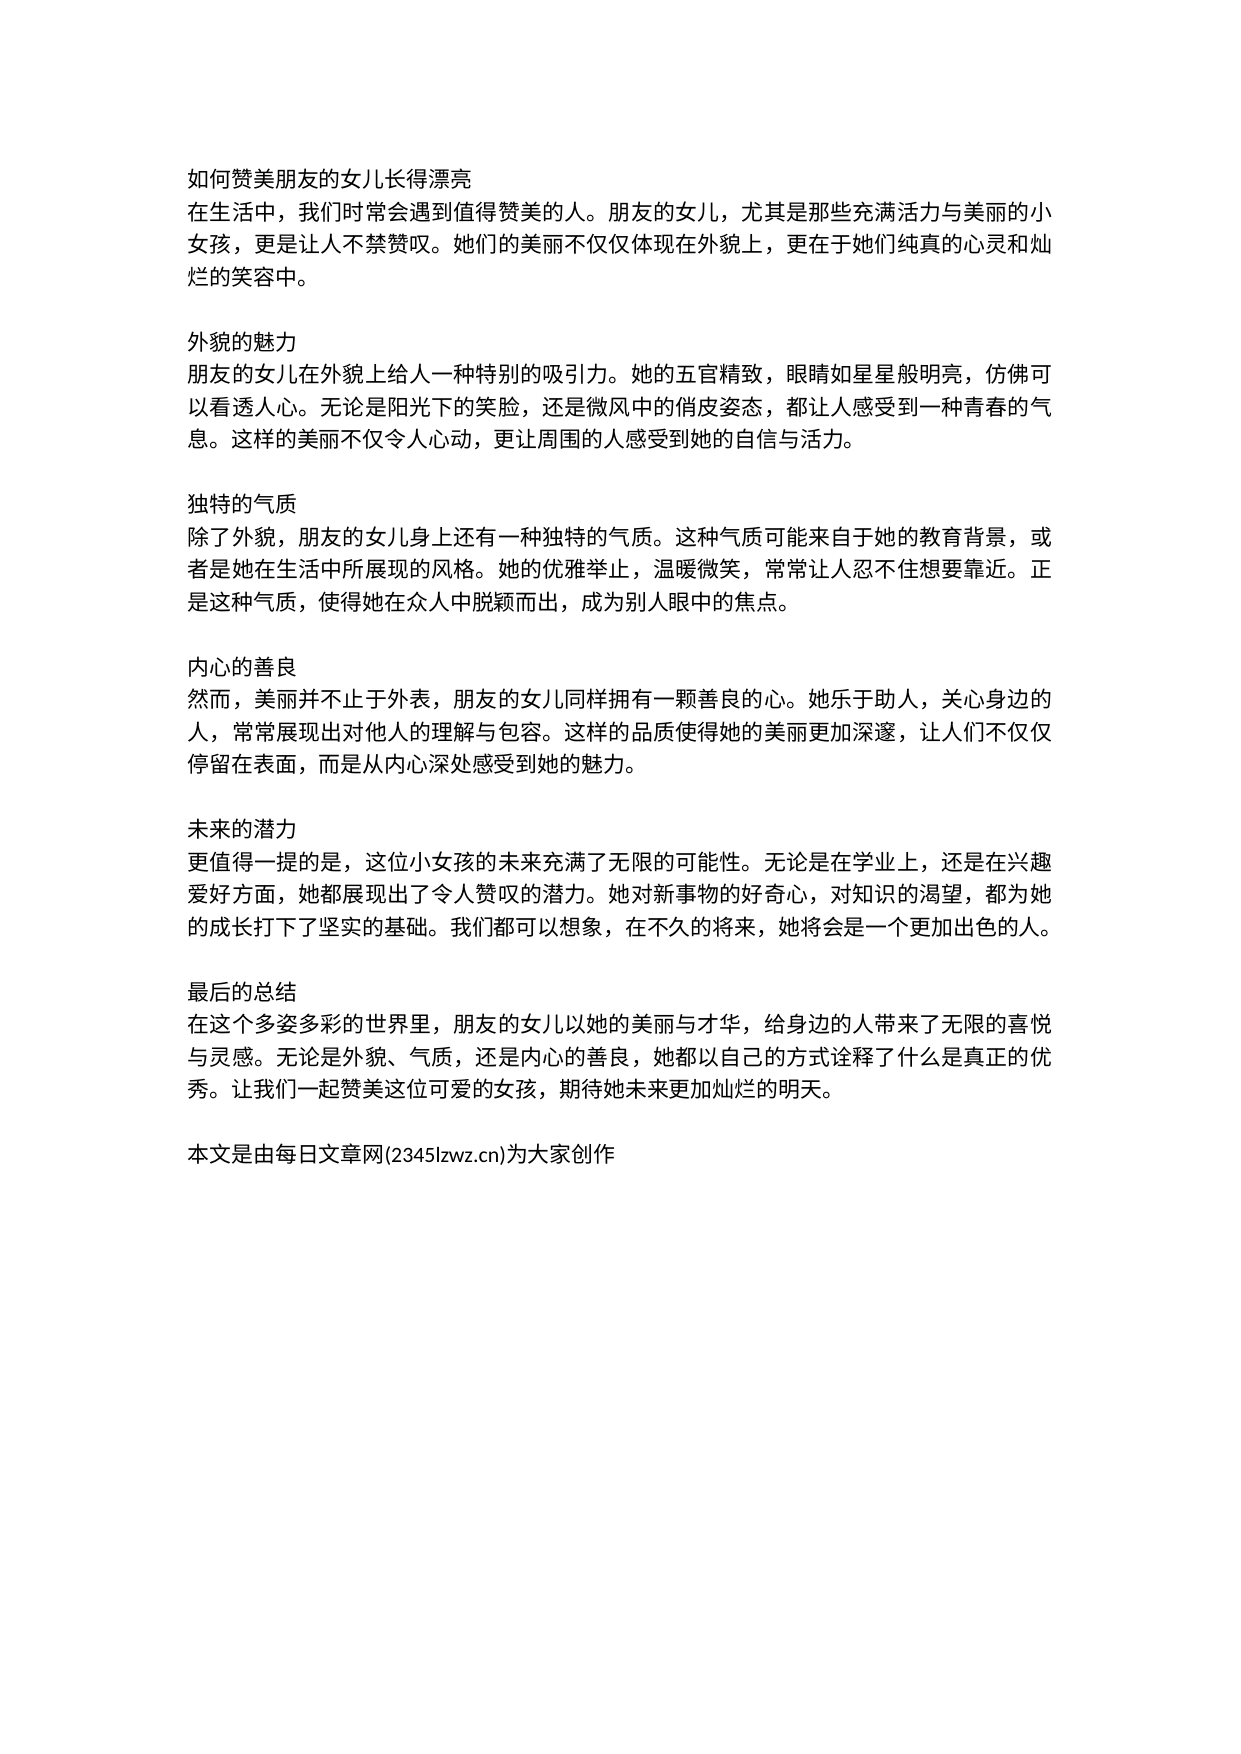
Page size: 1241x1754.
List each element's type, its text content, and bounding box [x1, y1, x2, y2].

text 除了外貌，朋友的女儿身上还有一种独特的气质。这种气质可能来自于她的教育背景，或者是她在生活中所展现的风格。她的优雅举止，温暖微笑，常常让人忍不住想要靠近。正是这种气质，使得她在众人中脱颖而出，成为别人眼中的焦点。 [187, 519, 1053, 617]
text 如何赞美朋友的女儿长得漂亮 [187, 162, 1053, 194]
text 外貌的魅力 [187, 324, 1053, 357]
text 未来的潜力 [187, 812, 1053, 844]
text 本文是由每日文章网(2345lzwz.cn)为大家创作 [187, 1137, 1053, 1169]
text 内心的善良 [187, 649, 1053, 682]
text 更值得一提的是，这位小女孩的未来充满了无限的可能性。无论是在学业上，还是在兴趣爱好方面，她都展现出了令人赞叹的潜力。她对新事物的好奇心，对知识的渴望，都为她的成长打下了坚实的基础。我们都可以想象，在不久的将来，她将会是一个更加出色的人。 [187, 844, 1053, 942]
text 朋友的女儿在外貌上给人一种特别的吸引力。她的五官精致，眼睛如星星般明亮，仿佛可以看透人心。无论是阳光下的笑脸，还是微风中的俏皮姿态，都让人感受到一种青春的气息。这样的美丽不仅令人心动，更让周围的人感受到她的自信与活力。 [187, 357, 1053, 454]
text 独特的气质 [187, 487, 1053, 519]
text 然而，美丽并不止于外表，朋友的女儿同样拥有一颗善良的心。她乐于助人，关心身边的人，常常展现出对他人的理解与包容。这样的品质使得她的美丽更加深邃，让人们不仅仅停留在表面，而是从内心深处感受到她的魅力。 [187, 682, 1053, 779]
text 最后的总结 [187, 974, 1053, 1007]
text 在这个多姿多彩的世界里，朋友的女儿以她的美丽与才华，给身边的人带来了无限的喜悦与灵感。无论是外貌、气质，还是内心的善良，她都以自己的方式诠释了什么是真正的优秀。让我们一起赞美这位可爱的女孩，期待她未来更加灿烂的明天。 [187, 1007, 1053, 1104]
text 在生活中，我们时常会遇到值得赞美的人。朋友的女儿，尤其是那些充满活力与美丽的小女孩，更是让人不禁赞叹。她们的美丽不仅仅体现在外貌上，更在于她们纯真的心灵和灿烂的笑容中。 [187, 194, 1053, 292]
